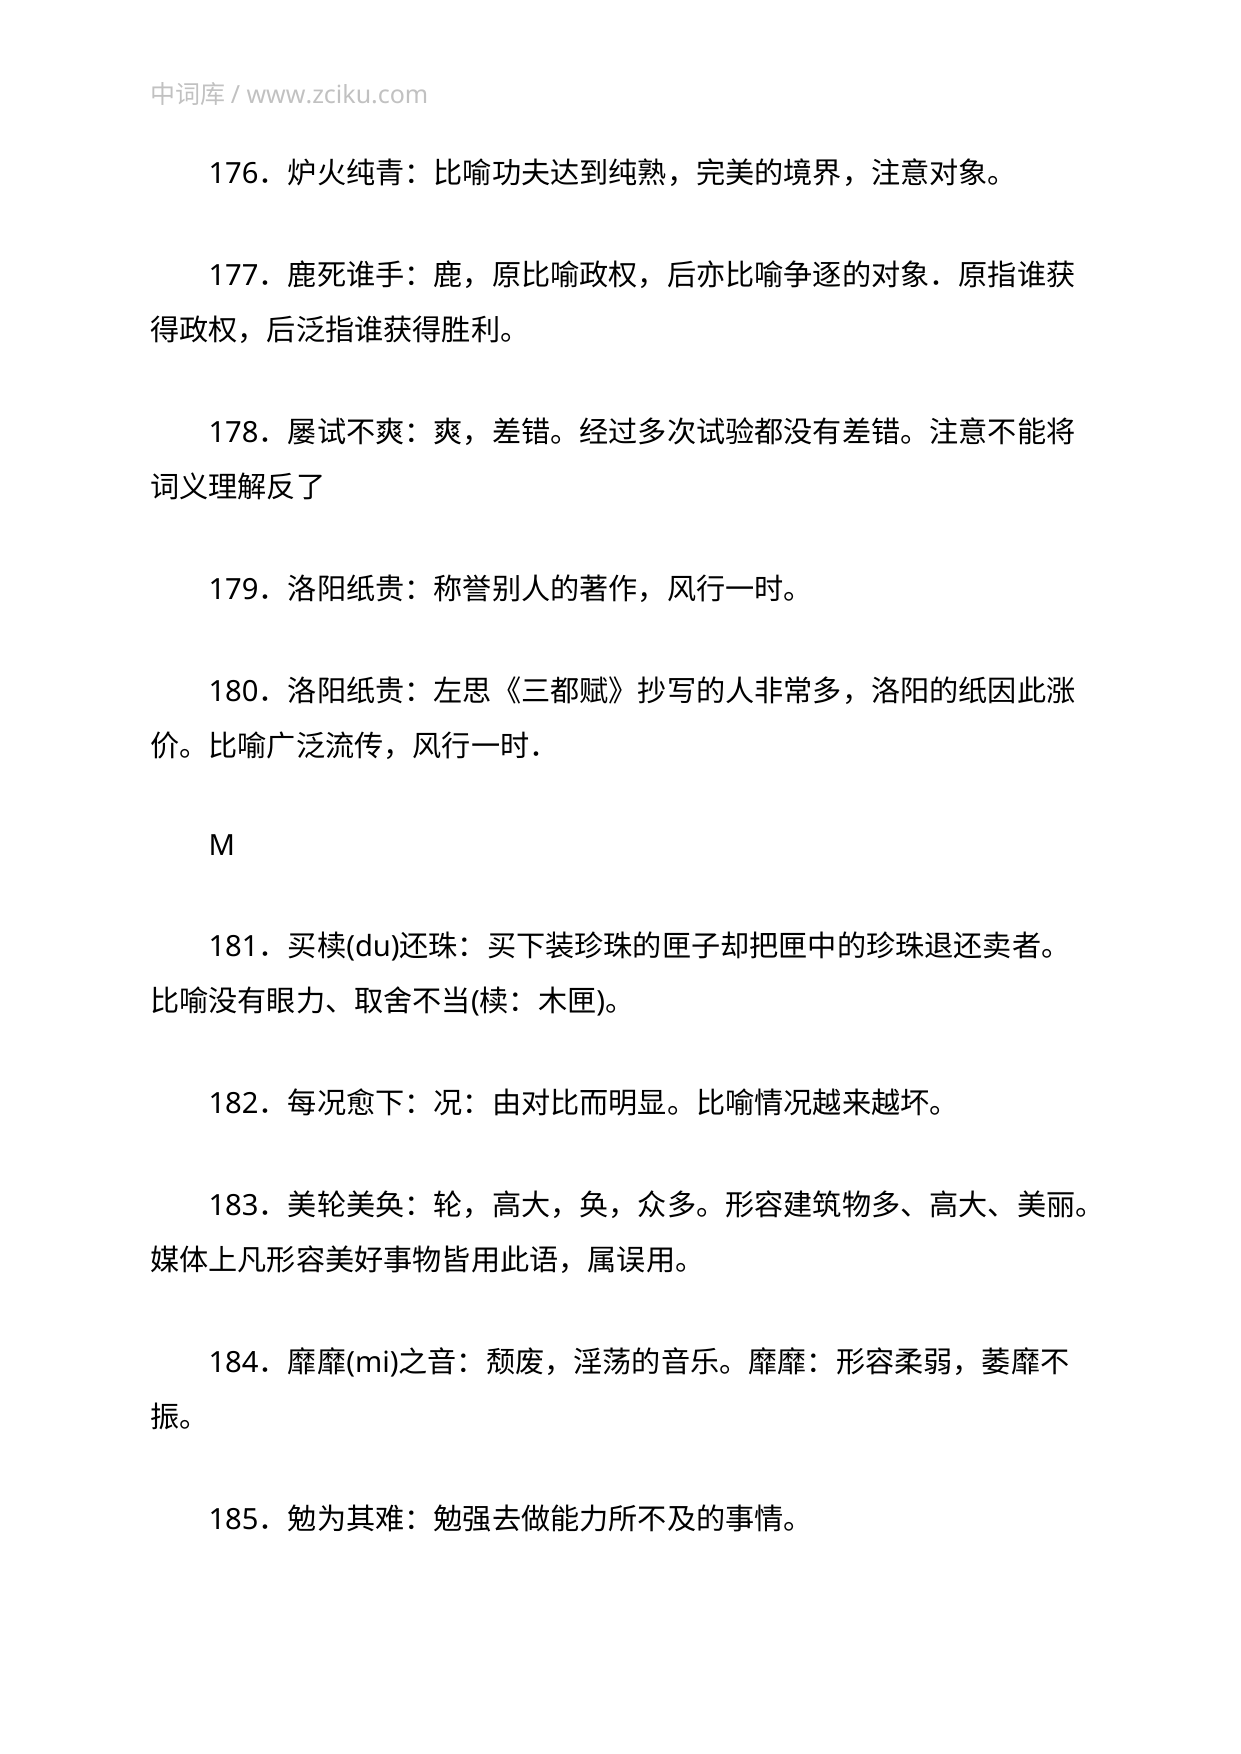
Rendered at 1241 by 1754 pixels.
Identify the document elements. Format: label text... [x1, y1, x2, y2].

text 180．洛阳纸贵：左思《三都赋》抄写的人非常多，洛阳的纸因此涨价。比喻广泛流传，风行一时． [150, 667, 1090, 765]
text 182．每况愈下：况：由对比而明显。比喻情况越来越坏。 [150, 1080, 1090, 1122]
text 181．买椟(du)还珠：买下装珍珠的匣子却把匣中的珍珠退还卖者。比喻没有眼力、取舍不当(椟：木匣)。 [150, 923, 1090, 1020]
text 184．靡靡(mi)之音：颓废，淫荡的音乐。靡靡：形容柔弱，萎靡不振。 [150, 1338, 1090, 1436]
text 183．美轮美奂：轮，高大，奂，众多。形容建筑物多、高大、美丽。媒体上凡形容美好事物皆用此语，属误用。 [150, 1182, 1090, 1279]
text 177．鹿死谁手：鹿，原比喻政权，后亦比喻争逐的对象．原指谁获得政权，后泛指谁获得胜利。 [150, 252, 1090, 349]
text M [150, 824, 1090, 864]
text 176．炉火纯青：比喻功夫达到纯熟，完美的境界，注意对象。 [150, 150, 1090, 192]
text 185．勉为其难：勉强去做能力所不及的事情。 [150, 1495, 1090, 1538]
text 178．屡试不爽：爽，差错。经过多次试验都没有差错。注意不能将词义理解反了 [150, 409, 1090, 506]
text 179．洛阳纸贵：称誉别人的著作，风行一时。 [150, 566, 1090, 608]
